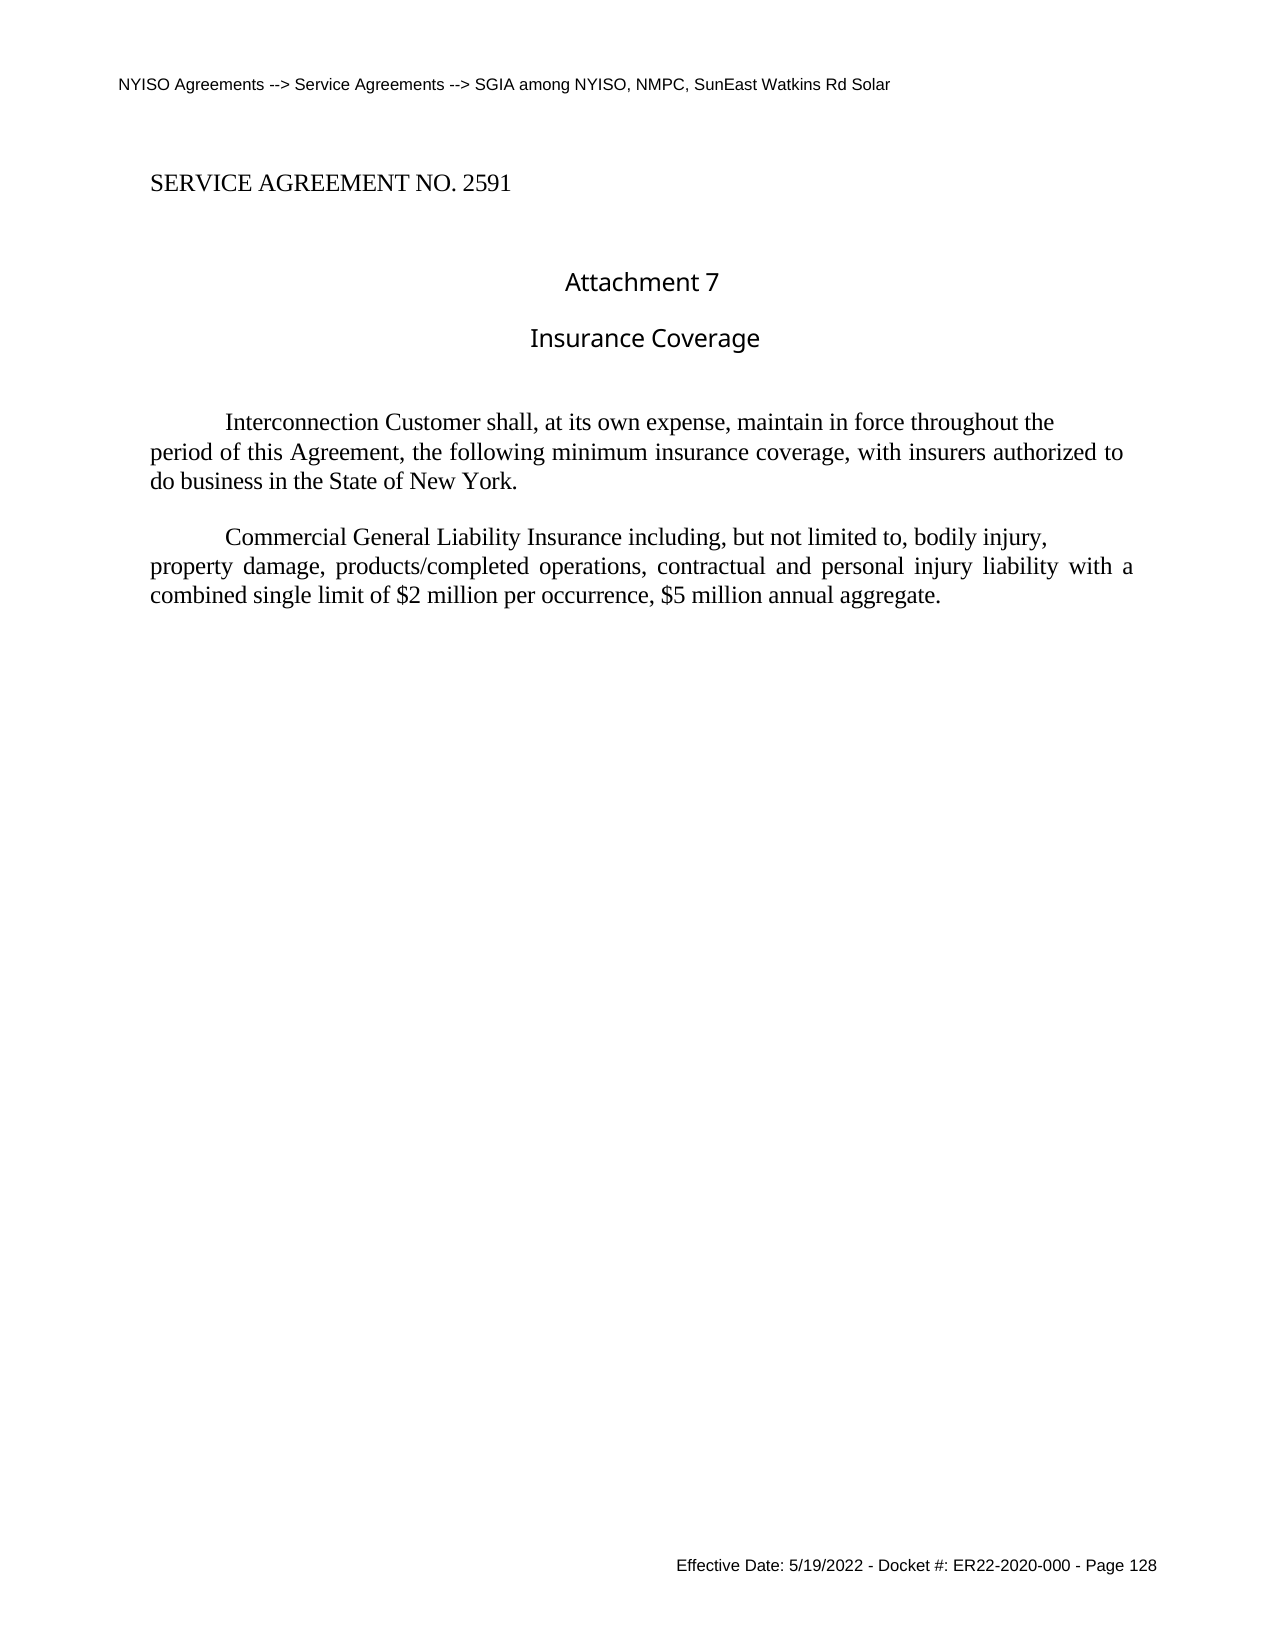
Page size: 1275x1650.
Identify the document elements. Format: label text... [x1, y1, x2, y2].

text period of this Agreement, the following minimum insurance coverage, with insurers authorized to do business in the State of New York. [150, 437, 1123, 495]
text property damage, products/completed operations, contractual and personal injury liability with a combined single limit of $2 million per occurrence, $5 million annual aggregate. [150, 551, 1134, 610]
text Attachment 7 [565, 268, 1275, 297]
text Insurance Coverage [530, 324, 1275, 353]
text Interconnection Customer shall, at its own expense, maintain in force throughout the [225, 408, 1275, 437]
text SERVICE AGREEMENT NO. 2591 [150, 168, 1275, 197]
text Commercial General Liability Insurance including, but not limited to, bodily injury, [225, 522, 1275, 551]
